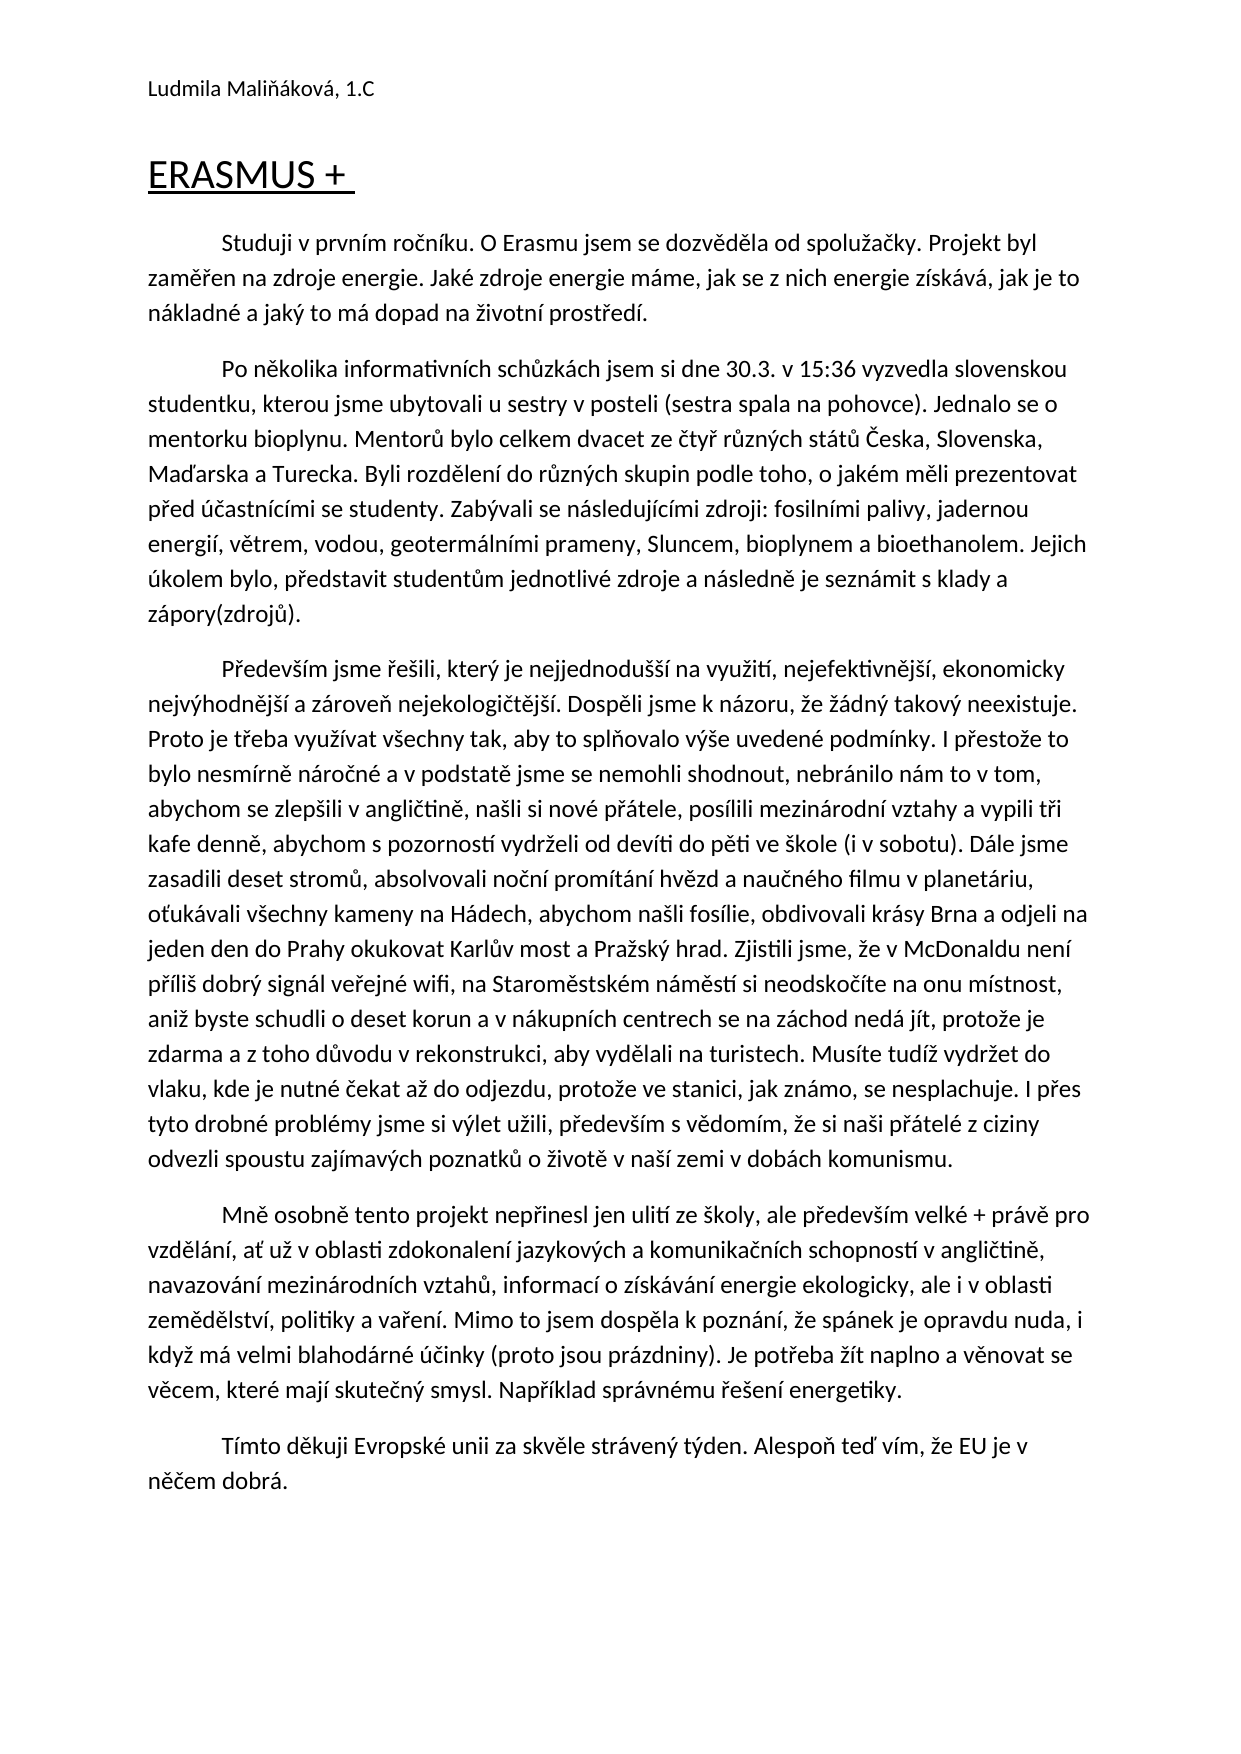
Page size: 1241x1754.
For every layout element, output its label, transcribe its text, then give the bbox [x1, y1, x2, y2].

text Studuji v prvním ročníku. O Erasmu jsem se dozvěděla od spolužačky. Projekt byl zaměřen na zdroje energie. Jaké zdroje energie máme, jak se z nich energie získává, jak je to nákladné a jaký to má dopad na životní prostředí. [148, 227, 1093, 327]
text Především jsme řešili, který je nejjednodušší na využití, nejefektivnější, ekonomicky nejvýhodnější a zároveň nejekologičtější. Dospěli jsme k názoru, že žádný takový neexistuje. Proto je třeba využívat všechny tak, aby to splňovalo výše uvedené podmínky. I přestože to bylo nesmírně náročné a v podstatě jsme se nemohli shodnout, nebránilo nám to v tom, abychom se zlepšili v angličtině, našli si nové přátele, posílili mezinárodní vztahy a vypili tři kafe denně, abychom s pozorností vydrželi od devíti do pěti ve škole (i v sobotu). Dále jsme zasadili deset stromů, absolvovali noční promítání hvězd a naučného filmu v planetáriu, oťukávali všechny kameny na Hádech, abychom našli fosílie, obdivovali krásy Brna a odjeli na jeden den do Prahy okukovat Karlův most a Pražský hrad. Zjistili jsme, že v McDonaldu není příliš dobrý signál veřejné wifi, na Staroměstském náměstí si neodskočíte na onu místnost, aniž byste schudli o deset korun a v nákupních centrech se na záchod nedá jít, protože je zdarma a z toho důvodu v rekonstrukci, aby vydělali na turistech. Musíte tudíž vydržet do vlaku, kde je nutné čekat až do odjezdu, protože ve stanici, jak známo, se nesplachuje. I přes tyto drobné problémy jsme si výlet užili, především s vědomím, že si naši přátelé z ciziny odvezli spoustu zajímavých poznatků o životě v naší zemi v dobách komunismu. [148, 653, 1093, 1174]
text ERASMUS + [148, 148, 1093, 198]
text Po několika informativních schůzkách jsem si dne 30.3. v 15:36 vyzvedla slovenskou studentku, kterou jsme ubytovali u sestry v posteli (sestra spala na pohovce). Jednalo se o mentorku bioplynu. Mentorů bylo celkem dvacet ze čtyř různých států Česka, Slovenska, Maďarska a Turecka. Byli rozdělení do různých skupin podle toho, o jakém měli prezentovat před účastnícími se studenty. Zabývali se následujícími zdroji: fosilními palivy, jadernou energií, větrem, vodou, geotermálními prameny, Sluncem, bioplynem a bioethanolem. Jejich úkolem bylo, představit studentům jednotlivé zdroje a následně je seznámit s klady a zápory(zdrojů). [148, 353, 1093, 628]
text Mně osobně tento projekt nepřinesl jen ulití ze školy, ale především velké + právě pro vzdělání, ať už v oblasti zdokonalení jazykových a komunikačních schopností v angličtině, navazování mezinárodních vztahů, informací o získávání energie ekologicky, ale i v oblasti zemědělství, politiky a vaření. Mimo to jsem dospěla k poznání, že spánek je opravdu nuda, i když má velmi blahodárné účinky (proto jsou prázdniny). Je potřeba žít naplno a věnovat se věcem, které mají skutečný smysl. Například správnému řešení energetiky. [148, 1199, 1093, 1405]
text Tímto děkuji Evropské unii za skvěle strávený týden. Alespoň teď vím, že EU je v něčem dobrá. [148, 1430, 1093, 1496]
